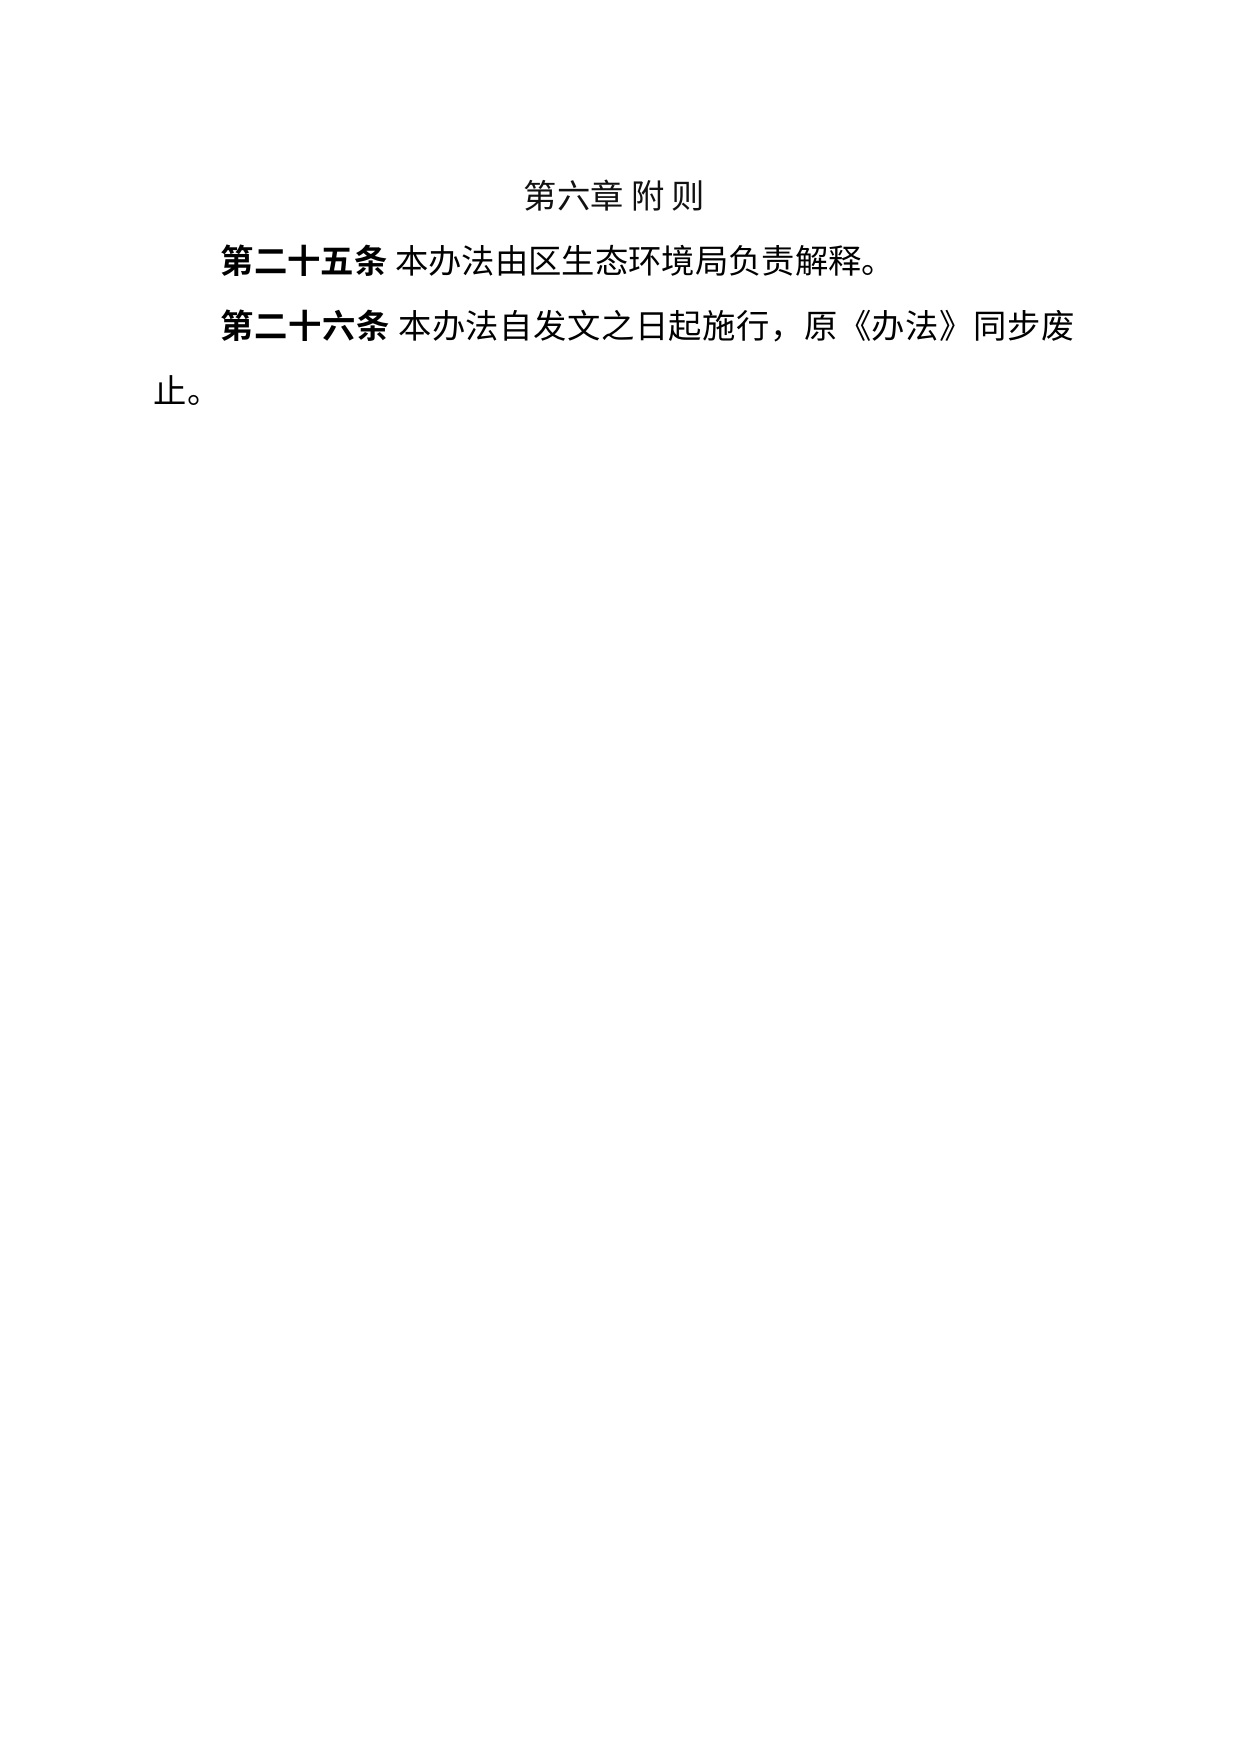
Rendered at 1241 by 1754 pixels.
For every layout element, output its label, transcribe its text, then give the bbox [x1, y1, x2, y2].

text 第六章 附 则 [153, 162, 1075, 227]
text 第二十六条 本办法自发文之日起施行，原《办法》同步废止。 [153, 292, 1075, 422]
text 第二十五条 本办法由区生态环境局负责解释。 [153, 227, 1075, 292]
